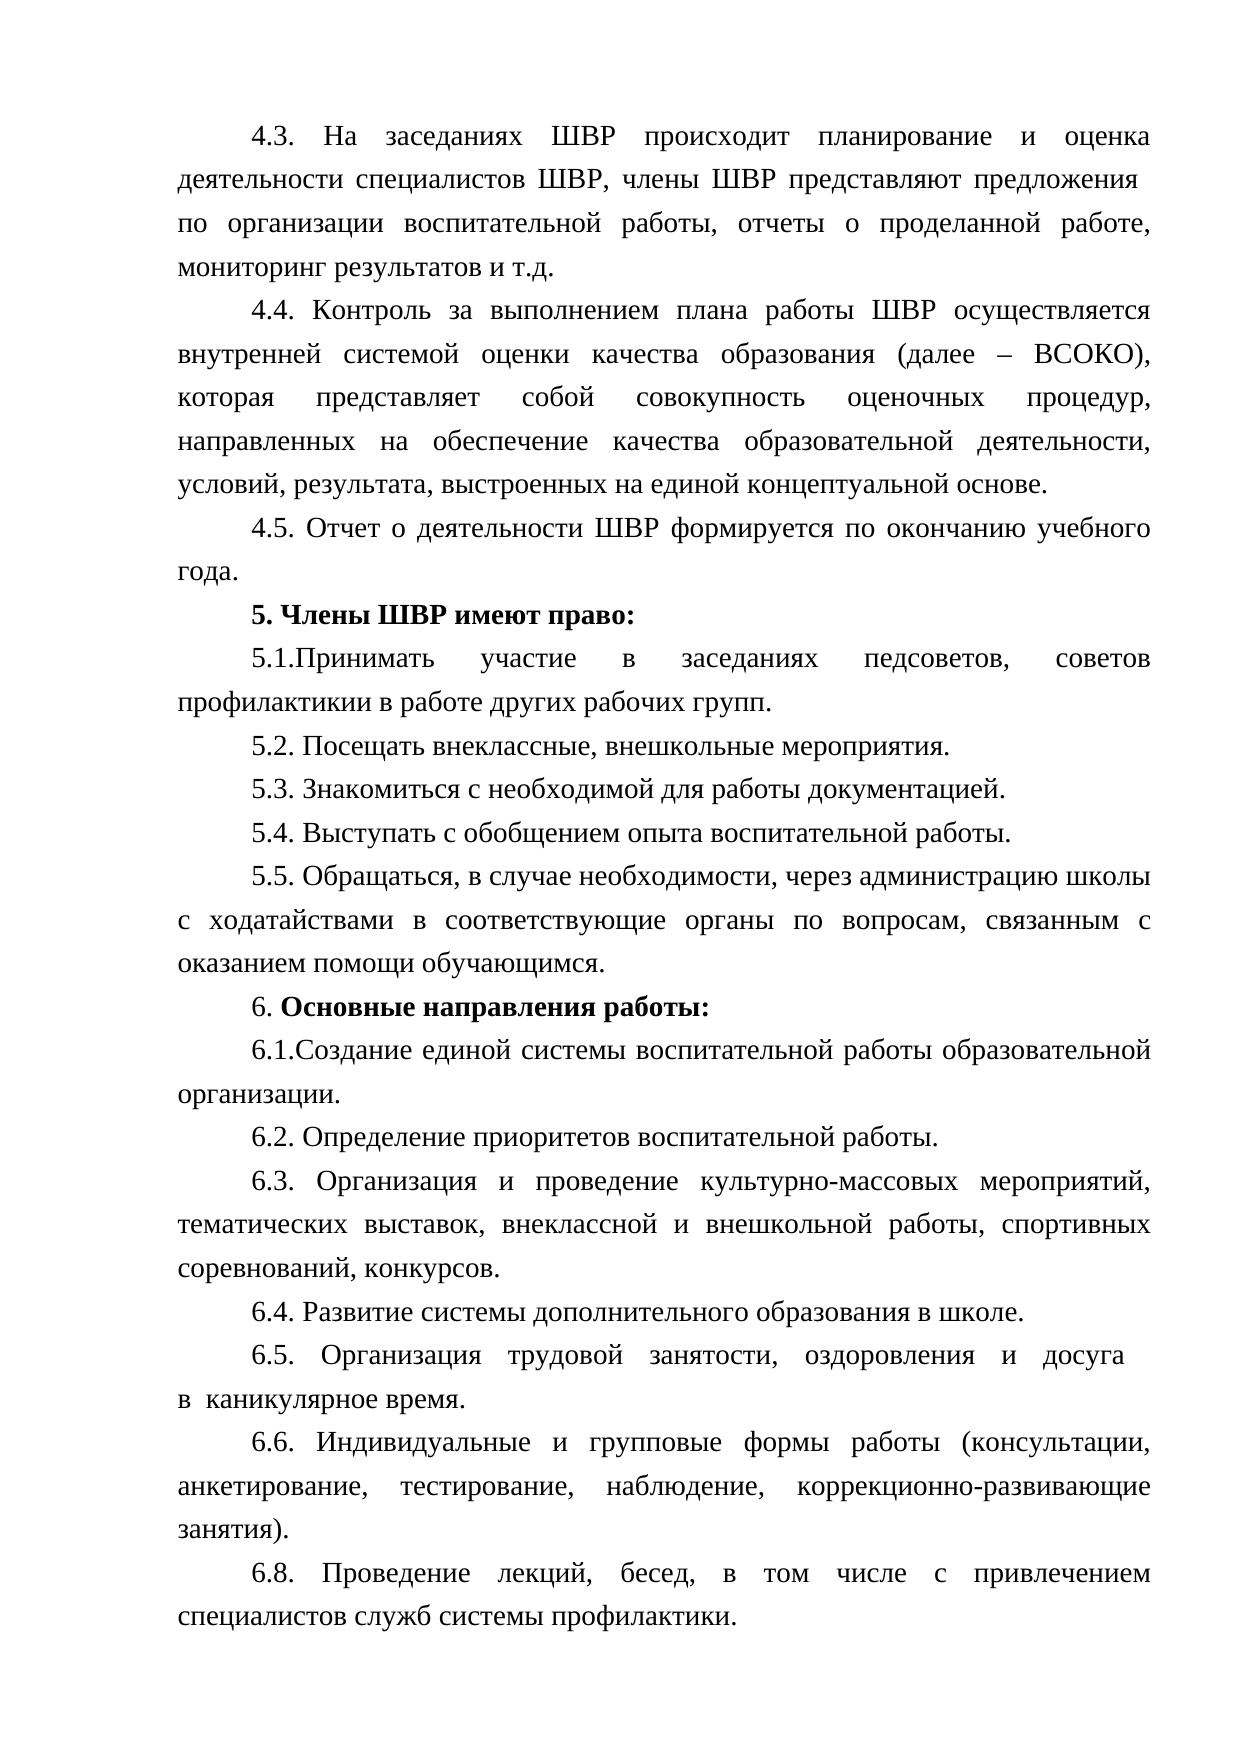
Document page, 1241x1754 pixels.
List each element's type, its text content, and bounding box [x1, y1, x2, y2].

list 4.5. Отчет о деятельности ШВР формируется по окончанию учебного года. [177, 510, 1152, 587]
list 6.2. Определение приоритетов воспитательной работы. [177, 1119, 1152, 1153]
list 5. Члены ШВР имеют право: [177, 597, 1152, 631]
list 6.3. Организация и проведение культурно-массовых мероприятий, тематических выставок, внеклассной и внешкольной работы, спортивных соревнований, конкурсов. [177, 1163, 1152, 1284]
list 4.3. На заседаниях ШВР происходит планирование и оценка деятельности специалистов ШВР, члены ШВР представляют предложения по организации воспитательной работы, отчеты о проделанной работе, мониторинг результатов и т.д. [177, 118, 1152, 282]
list 6.4. Развитие системы дополнительного образования в школе. [177, 1294, 1152, 1327]
list 4.4. Контроль за выполнением плана работы ШВР осуществляется внутренней системой оценки качества образования (далее – ВСОКО), которая представляет собой совокупность оценочных процедур, направленных на обеспечение качества образовательной деятельности, условий, результата, выстроенных на единой концептуальной основе. [177, 292, 1152, 500]
list 5.5. Обращаться, в случае необходимости, через администрацию школы с ходатайствами в соответствующие органы по вопросам, связанным с оказанием помощи обучающимся. [177, 858, 1152, 979]
list 6.5. Организация трудовой занятости, оздоровления и досуга в каникулярное время. [177, 1337, 1152, 1414]
list 5.4. Выступать с обобщением опыта воспитательной работы. [177, 815, 1152, 848]
list 5.1.Принимать участие в заседаниях педсоветов, советов профилактикии в работе других рабочих групп. [177, 641, 1152, 718]
list 6.8. Проведение лекций, бесед, в том числе с привлечением специалистов служб системы профилактики. [177, 1555, 1152, 1632]
list 5.2. Посещать внеклассные, внешкольные мероприятия. [177, 728, 1152, 761]
list 5.3. Знакомиться с необходимой для работы документацией. [177, 771, 1152, 805]
list 6. Основные направления работы: [177, 989, 1152, 1022]
list 6.6. Индивидуальные и групповые формы работы (консультации, анкетирование, тестирование, наблюдение, коррекционно-развивающие занятия). [177, 1424, 1152, 1545]
list 6.1.Создание единой системы воспитательной работы образовательной организации. [177, 1032, 1152, 1109]
